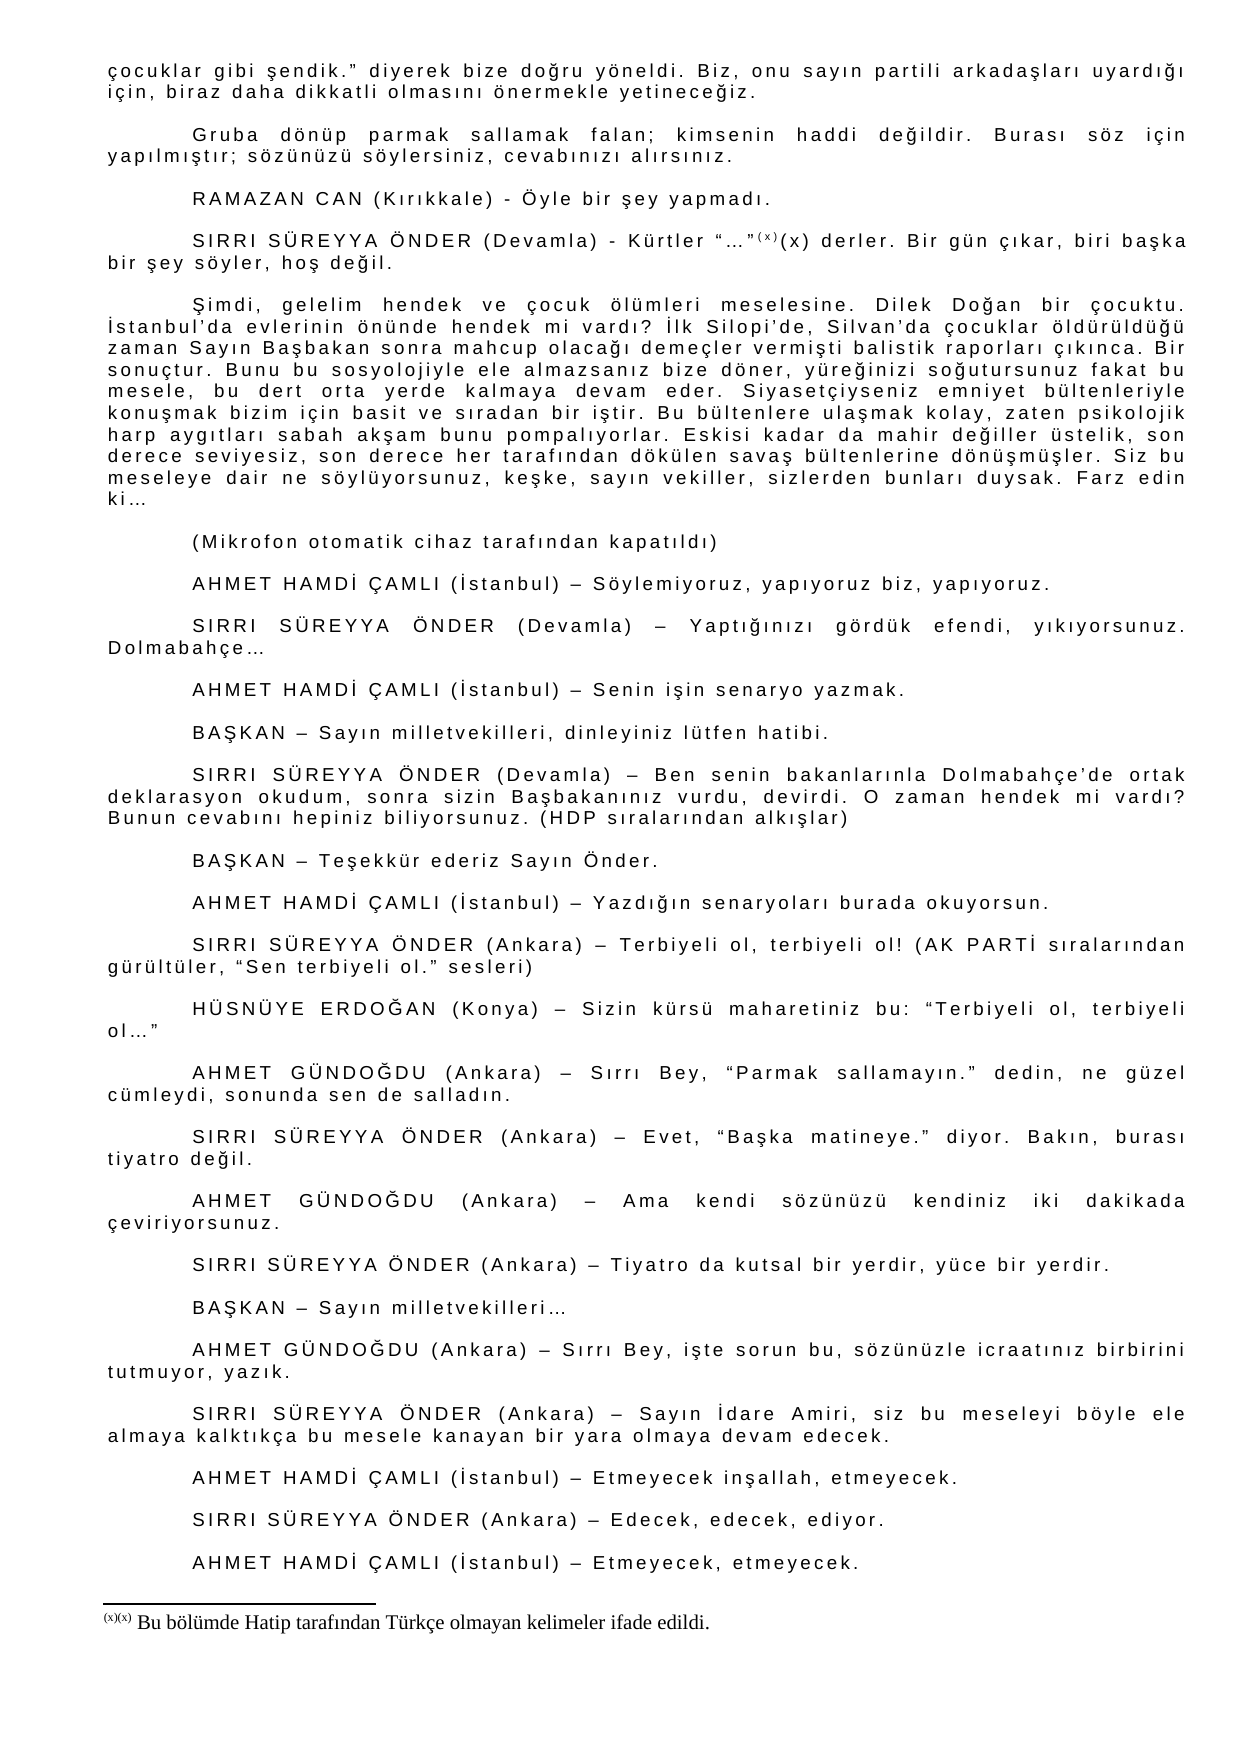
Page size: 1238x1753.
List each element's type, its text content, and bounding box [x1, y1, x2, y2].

text Şimdi, gelelim hendek ve çocuk ölümleri meselesine. Dilek Doğan bir çocuktu. İstanbul’da evlerinin önünde hendek mi vardı? İlk Silopi’de, Silvan’da çocuklar öldürüldüğü zaman Sayın Başbakan sonra mahcup olacağı demeçler vermişti balistik raporları çıkınca. Bir sonuçtur. Bunu bu sosyolojiyle ele almazsanız bize döner, yüreğinizi soğutursunuz fakat bu mesele, bu dert orta yerde kalmaya devam eder. Siyasetçiyseniz emniyet bültenleriyle konuşmak bizim için basit ve sıradan bir iştir. Bu bültenlere ulaşmak kolay, zaten psikolojik harp aygıtları sabah akşam bunu pompalıyorlar. Eskisi kadar da mahir değiller üstelik, son derece seviyesiz, son derece her tarafından dökülen savaş bültenlerine dönüşmüşler. Siz bu meseleye dair ne söylüyorsunuz, keşke, sayın vekiller, sizlerden bunları duysak. Farz edin ki… [108, 294, 1186, 509]
text SIRRI SÜREYYA ÖNDER (Devamla) – Ben senin bakanlarınla Dolmabahçe’de ortak deklarasyon okudum, sonra sizin Başbakanınız vurdu, devirdi. O zaman hendek mi vardı? Bunun cevabını hepiniz biliyorsunuz. (HDP sıralarından alkışlar) [108, 764, 1186, 829]
text SIRRI SÜREYYA ÖNDER (Ankara) – Sayın İdare Amiri, siz bu meseleyi böyle ele almaya kalktıkça bu mesele kanayan bir yara olmaya devam edecek. [108, 1403, 1186, 1446]
text AHMET HAMDİ ÇAMLI (İstanbul) – Yazdığın senaryoları burada okuyorsun. [108, 892, 1186, 913]
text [108, 60, 1186, 103]
text AHMET HAMDİ ÇAMLI (İstanbul) – Söylemiyoruz, yapıyoruz biz, yapıyoruz. [108, 573, 1186, 594]
text Gruba dönüp parmak sallamak falan; kimsenin haddi değildir. Burası söz için yapılmıştır; sözünüzü söylersiniz, cevabınızı alırsınız. [108, 124, 1186, 167]
text BAŞKAN – Sayın milletvekilleri… [108, 1296, 1186, 1318]
text AHMET HAMDİ ÇAMLI (İstanbul) – Senin işin senaryo yazmak. [108, 679, 1186, 701]
text SIRRI SÜREYYA ÖNDER (Ankara) – Evet, “Başka matineye.” diyor. Bakın, burası tiyatro değil. [108, 1126, 1186, 1169]
text AHMET GÜNDOĞDU (Ankara) – Sırrı Bey, işte sorun bu, sözünüzle icraatınız birbirini tutmuyor, yazık. [108, 1339, 1186, 1382]
text AHMET HAMDİ ÇAMLI (İstanbul) – Etmeyecek inşallah, etmeyecek. [108, 1467, 1186, 1488]
text BAŞKAN – Sayın milletvekilleri, dinleyiniz lütfen hatibi. [108, 722, 1186, 743]
text RAMAZAN CAN (Kırıkkale) - Öyle bir şey yapmadı. [108, 188, 1186, 209]
text SIRRI SÜREYYA ÖNDER (Ankara) – Terbiyeli ol, terbiyeli ol! (AK PARTİ sıralarından gürültüler, “Sen terbiyeli ol.” sesleri) [108, 934, 1186, 977]
text SIRRI SÜREYYA ÖNDER (Ankara) – Edecek, edecek, ediyor. [108, 1509, 1186, 1531]
text SIRRI SÜREYYA ÖNDER (Ankara) – Tiyatro da kutsal bir yerdir, yüce bir yerdir. [108, 1254, 1186, 1276]
text AHMET GÜNDOĞDU (Ankara) – Ama kendi sözünüzü kendiniz iki dakikada çeviriyorsunuz. [108, 1190, 1186, 1233]
text BAŞKAN – Teşekkür ederiz Sayın Önder. [108, 849, 1186, 871]
text SIRRI SÜREYYA ÖNDER (Devamla) – Yaptığınızı gördük efendi, yıkıyorsunuz. Dolmabahçe… [108, 615, 1186, 658]
text HÜSNÜYE ERDOĞAN (Konya) – Sizin kürsü maharetiniz bu: “Terbiyeli ol, terbiyeli ol…” [108, 998, 1186, 1041]
text AHMET GÜNDOĞDU (Ankara) – Sırrı Bey, “Parmak sallamayın.” dedin, ne güzel cümleydi, sonunda sen de salladın. [108, 1062, 1186, 1105]
text AHMET HAMDİ ÇAMLI (İstanbul) – Etmeyecek, etmeyecek. [108, 1552, 1186, 1573]
text SIRRI SÜREYYA ÖNDER (Devamla) - Kürtler “…”(x) derler. Bir gün çıkar, biri başka bir şey söyler, hoş değil. [108, 230, 1186, 273]
text (Mikrofon otomatik cihaz tarafından kapatıldı) [108, 530, 1186, 552]
